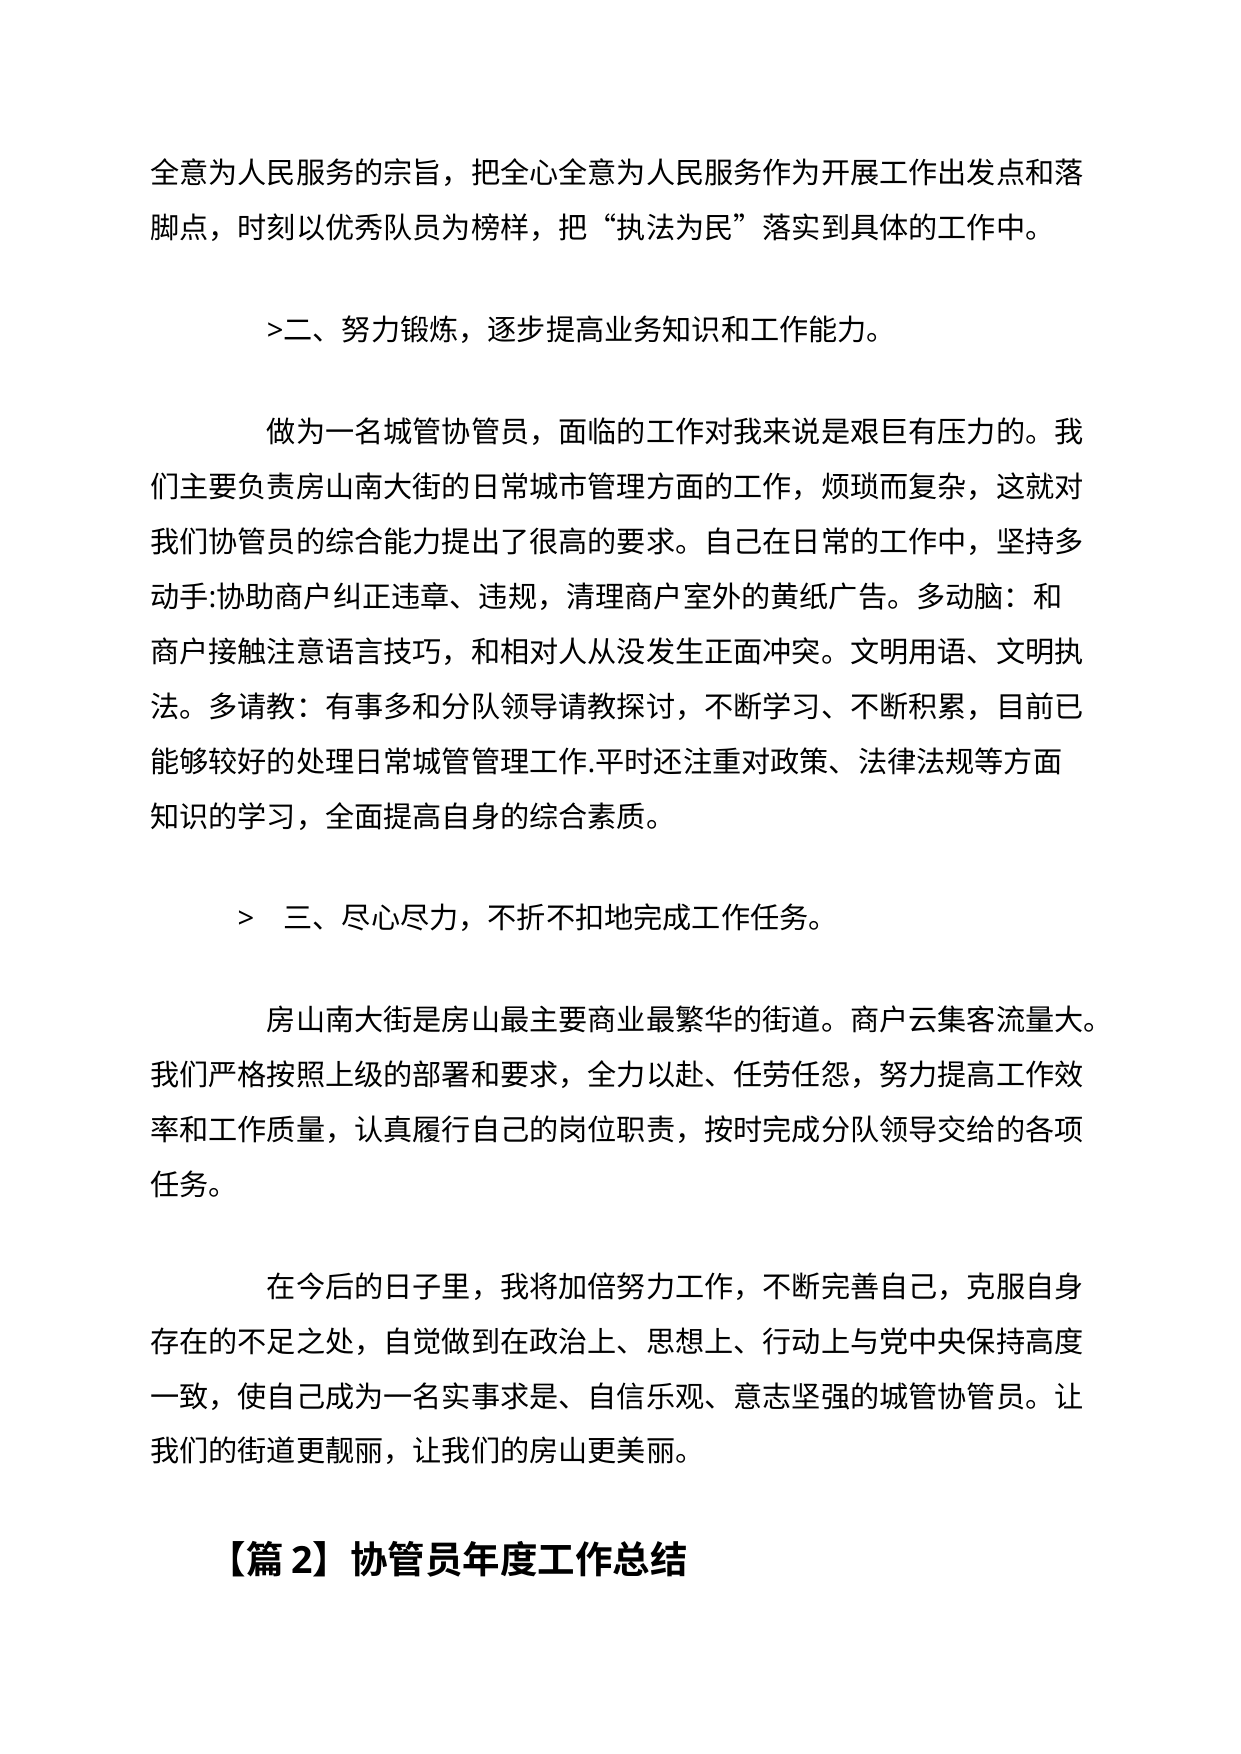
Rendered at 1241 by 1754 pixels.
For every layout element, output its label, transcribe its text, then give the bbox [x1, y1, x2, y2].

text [150, 150, 1090, 247]
text 【篇2】协管员年度工作总结 [150, 1530, 1090, 1584]
text 在今后的日子里，我将加倍努力工作，不断完善自己，克服自身存在的不足之处，自觉做到在政治上、思想上、行动上与党中央保持高度一致，使自己成为一名实事求是、自信乐观、意志坚强的城管协管员。让我们的街道更靓丽，让我们的房山更美丽。 [150, 1263, 1090, 1470]
text >二、努力锻炼，逐步提高业务知识和工作能力。 [150, 307, 1090, 349]
text > 三、尽心尽力，不折不扣地完成工作任务。 [150, 895, 1090, 937]
text 房山南大街是房山最主要商业最繁华的街道。商户云集客流量大。我们严格按照上级的部署和要求，全力以赴、任劳任怨，努力提高工作效率和工作质量，认真履行自己的岗位职责，按时完成分队领导交给的各项任务。 [150, 997, 1090, 1204]
text 做为一名城管协管员，面临的工作对我来说是艰巨有压力的。我们主要负责房山南大街的日常城市管理方面的工作，烦琐而复杂，这就对我们协管员的综合能力提出了很高的要求。自己在日常的工作中，坚持多动手:协助商户纠正违章、违规，清理商户室外的黄纸广告。多动脑：和商户接触注意语言技巧，和相对人从没发生正面冲突。文明用语、文明执法。多请教：有事多和分队领导请教探讨，不断学习、不断积累，目前已能够较好的处理日常城管管理工作.平时还注重对政策、法律法规等方面知识的学习，全面提高自身的综合素质。 [150, 409, 1090, 835]
